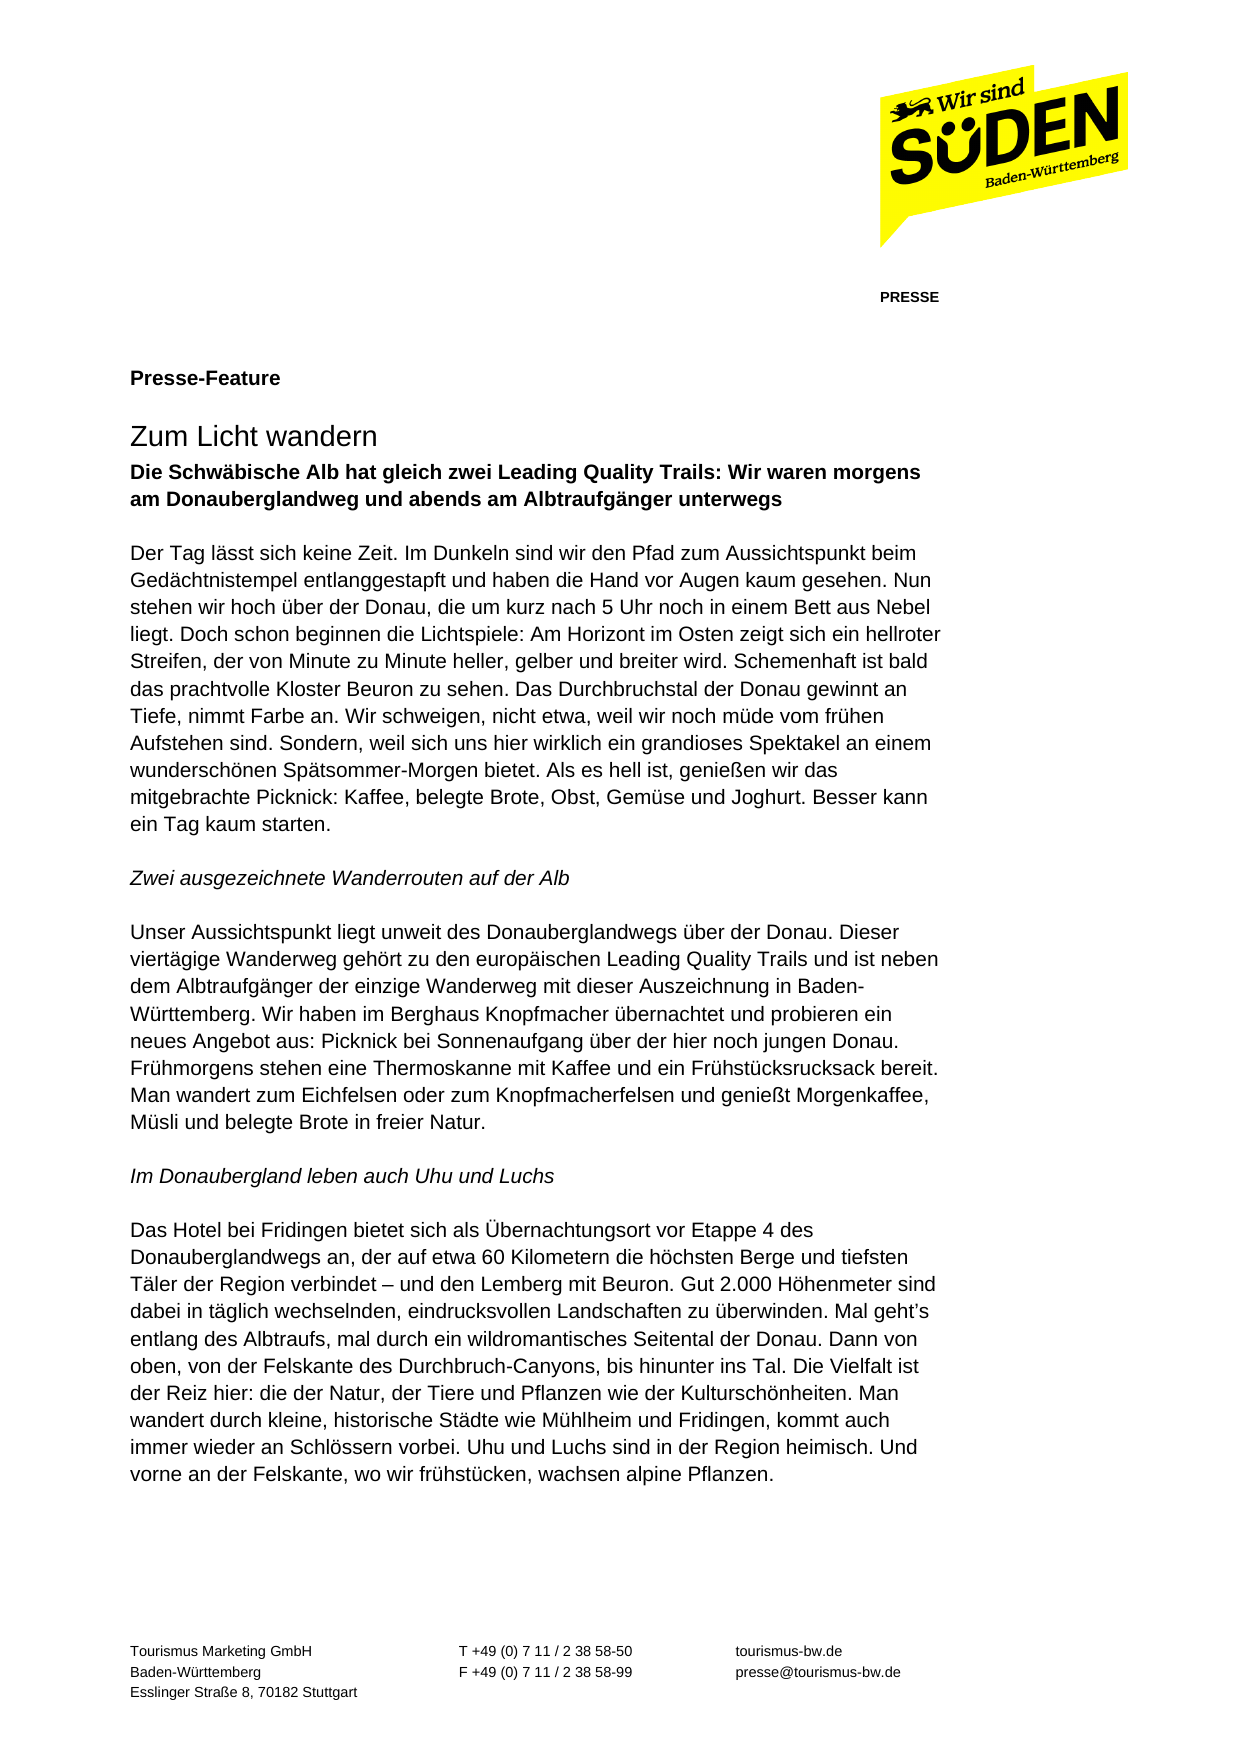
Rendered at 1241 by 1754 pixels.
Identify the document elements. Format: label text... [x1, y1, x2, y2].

picture [880, 65, 1128, 248]
text Der Tag lässt sich keine Zeit. Im Dunkeln sind wir den Pfad zum Aussichtspunkt beim Gedächtnistempel entlanggestapft und haben die Hand vor Augen kaum gesehen. Nun stehen wir hoch über der Donau, die um kurz nach 5 Uhr noch in einem Bett aus Nebel liegt. Doch schon beginnen die Lichtspiele: Am Horizont im Osten zeigt sich ein hellroter Streifen, der von Minute zu Minute heller, gelber und breiter wird. Schemenhaft ist bald das prachtvolle Kloster Beuron zu sehen. Das Durchbruchstal der Donau gewinnt an Tiefe, nimmt Farbe an. Wir schweigen, nicht etwa, weil wir noch müde vom frühen Aufstehen sind. Sondern, weil sich uns hier wirklich ein grandioses Spektakel an einem wunderschönen Spätsommer-Morgen bietet. Als es hell ist, genießen wir das mitgebrachte Picknick: Kaffee, belegte Brote, Obst, Gemüse und Joghurt. Besser kann ein Tag kaum starten. [130, 539, 942, 837]
text Die Schwäbische Alb hat gleich zwei Leading Quality Trails: Wir waren morgens am Donauberglandweg und abends am Albtraufgänger unterwegs [130, 458, 942, 512]
text Unser Aussichtspunkt liegt unweit des Donauberglandwegs über der Donau. Dieser viertägige Wanderweg gehört zu den europäischen Leading Quality Trails und ist neben dem Albtraufgänger der einzige Wanderweg mit dieser Auszeichnung in Baden-Württemberg. Wir haben im Berghaus Knopfmacher übernachtet und probieren ein neues Angebot aus: Picknick bei Sonnenaufgang über der hier noch jungen Donau. Frühmorgens stehen eine Thermoskanne mit Kaffee und ein Frühstücksrucksack bereit. Man wandert zum Eichfelsen oder zum Knopfmacherfelsen und genießt Morgenkaffee, Müsli und belegte Brote in freier Natur. [130, 918, 942, 1135]
text Zwei ausgezeichnete Wanderrouten auf der Alb [130, 864, 942, 891]
text Das Hotel bei Fridingen bietet sich als Übernachtungsort vor Etappe 4 des Donauberglandwegs an, der auf etwa 60 Kilometern die höchsten Berge und tiefsten Täler der Region verbindet – und den Lemberg mit Beuron. Gut 2.000 Höhenmeter sind dabei in täglich wechselnden, eindrucksvollen Landschaften zu überwinden. Mal geht’s entlang des Albtraufs, mal durch ein wildromantisches Seitental der Donau. Dann von oben, von der Felskante des Durchbruch-Canyons, bis hinunter ins Tal. Die Vielfalt ist der Reiz hier: die der Natur, der Tiere und Pflanzen wie der Kulturschönheiten. Man wandert durch kleine, historische Städte wie Mühlheim und Fridingen, kommt auch immer wieder an Schlössern vorbei. Uhu und Luchs sind in der Region heimisch. Und vorne an der Felskante, wo wir frühstücken, wachsen alpine Pflanzen. [130, 1216, 942, 1487]
text Presse-Feature [130, 366, 942, 390]
text Zum Licht wandern [130, 390, 942, 453]
text Im Donaubergland leben auch Uhu und Luchs [130, 1162, 942, 1189]
